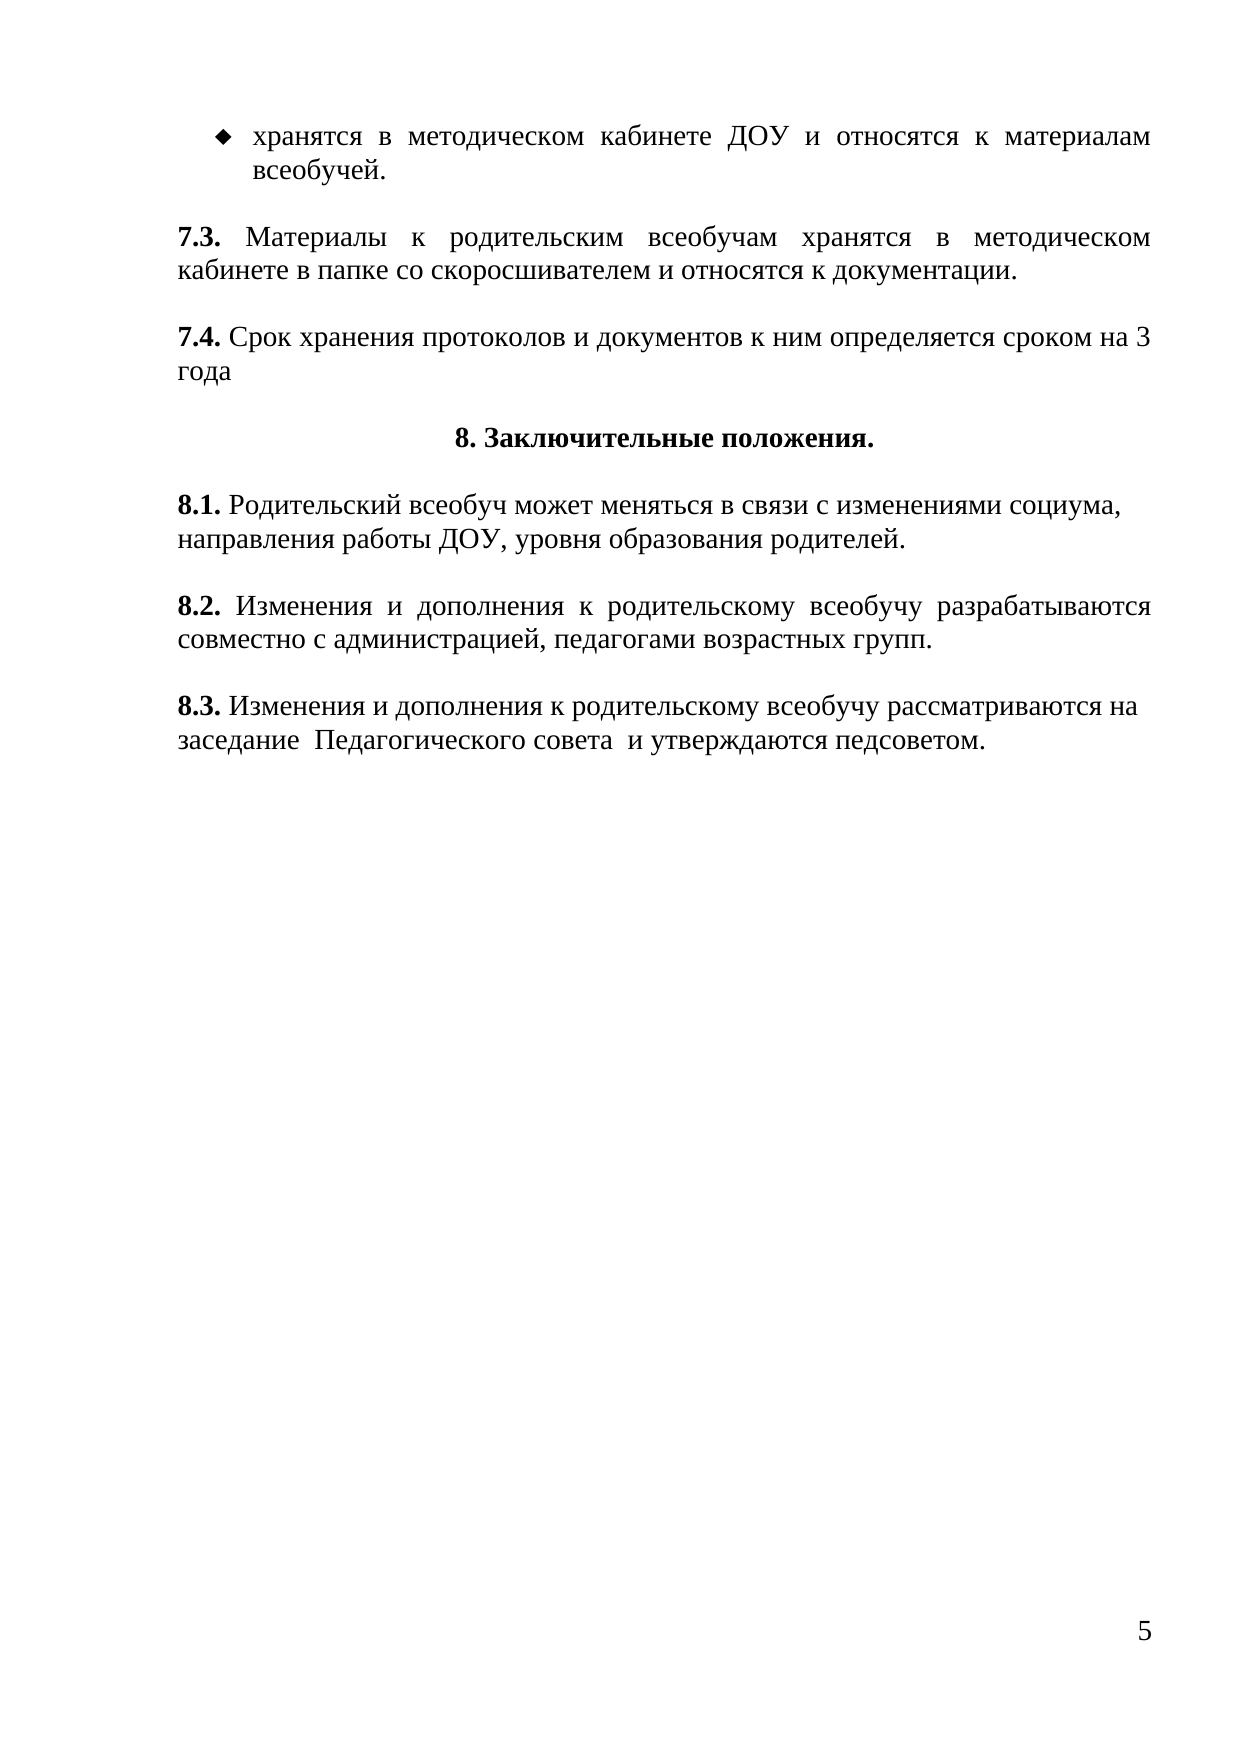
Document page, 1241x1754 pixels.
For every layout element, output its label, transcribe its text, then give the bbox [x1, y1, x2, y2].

text направления работы ДОУ, уровня образования родителей. [177, 521, 1152, 554]
list хранятся в методическом кабинете ДОУ и относятся к материалам всеобучей. [215, 118, 1152, 185]
text 8.1. Родительский всеобуч может меняться в связи с изменениями социума, [177, 487, 1152, 521]
text 7.3. Материалы к родительским всеобучам хранятся в методическом кабинете в папке со скоросшивателем и относятся к документации. [177, 219, 1152, 286]
text 8.3. Изменения и дополнения к родительскому всеобучу рассматриваются на [177, 688, 1152, 722]
text 8.2. Изменения и дополнения к родительскому всеобучу разрабатываются совместно с администрацией, педагогами возрастных групп. [177, 588, 1152, 655]
text заседание Педагогического совета и утверждаются педсоветом. [177, 722, 1152, 756]
text 7.4. Срок хранения протоколов и документов к ним определяется сроком на 3 года [177, 319, 1152, 387]
text 8. Заключительные положения. [177, 420, 1152, 454]
